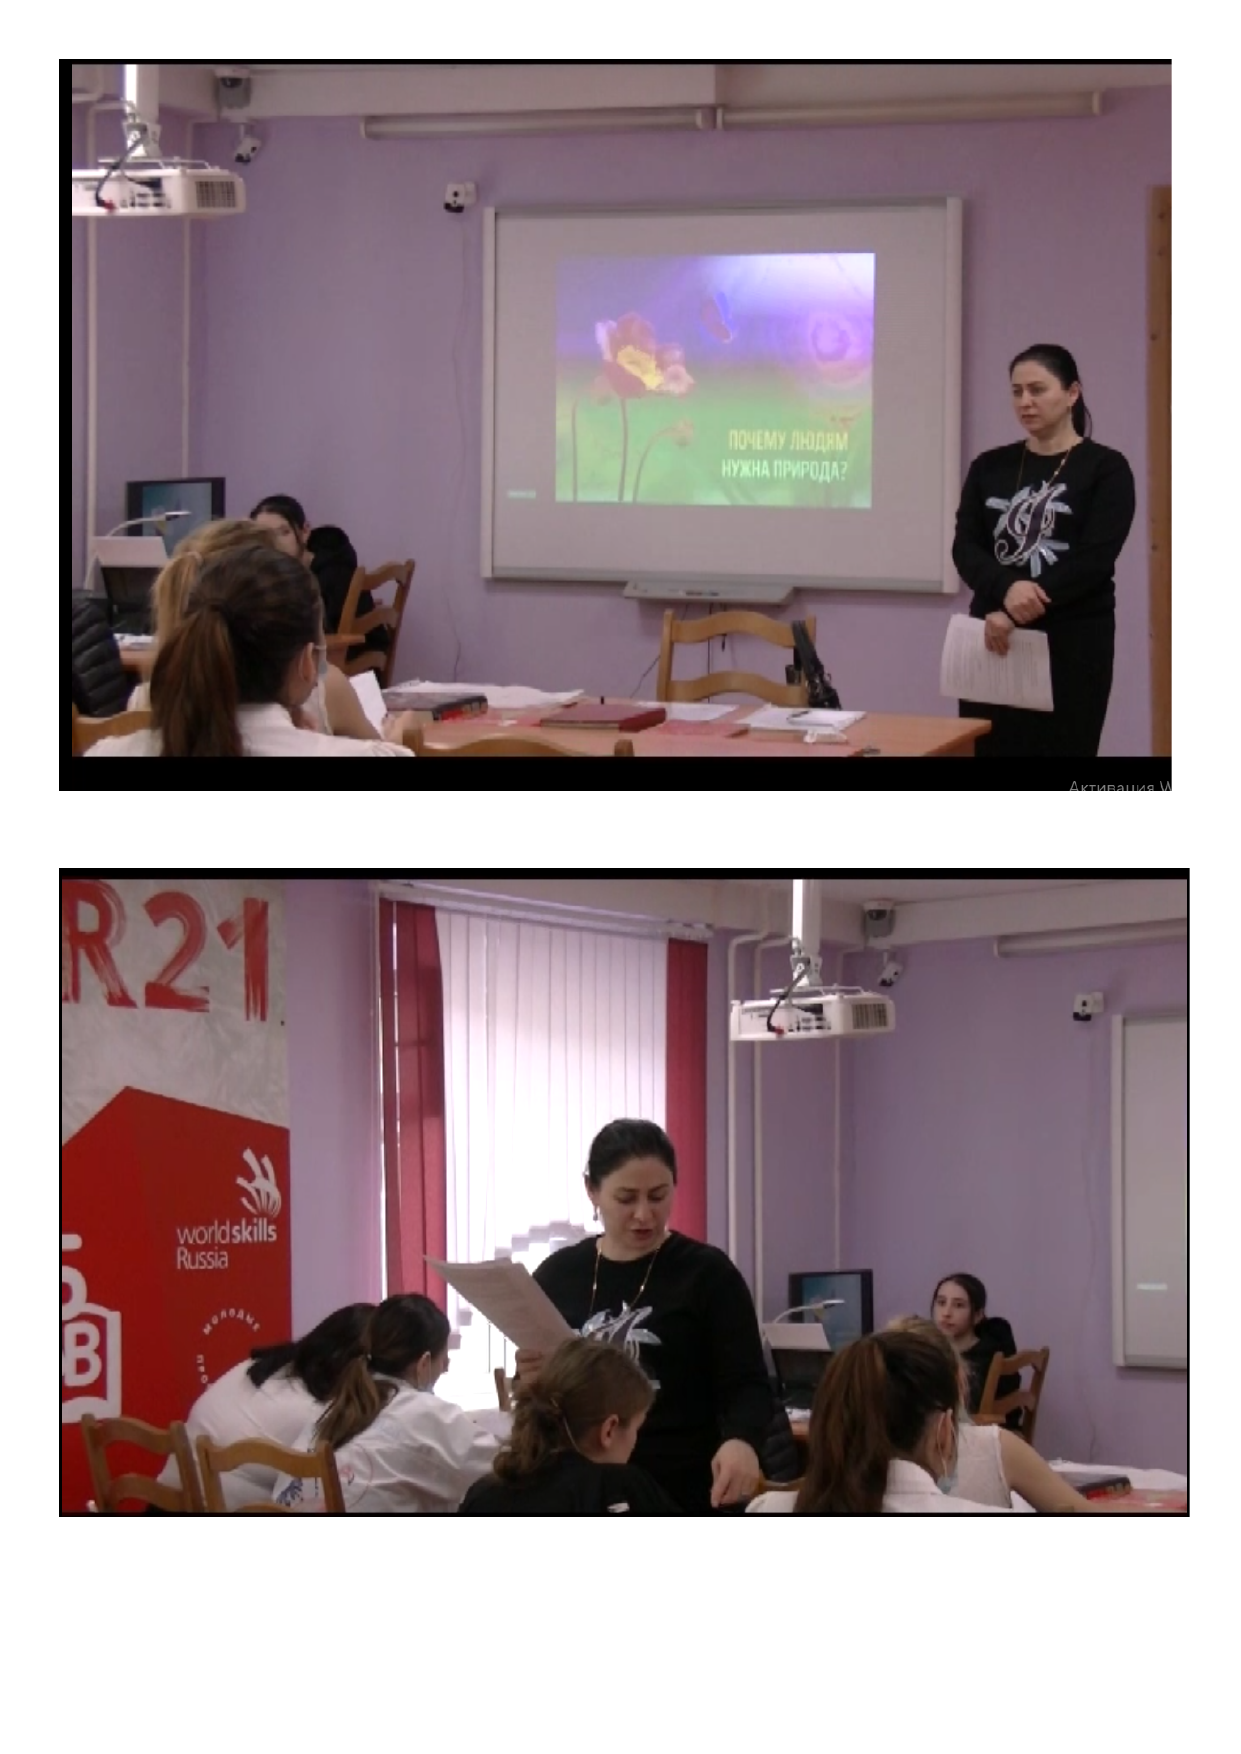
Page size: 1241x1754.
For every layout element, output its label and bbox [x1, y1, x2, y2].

picture [59, 868, 1190, 1517]
picture [59, 59, 1172, 791]
